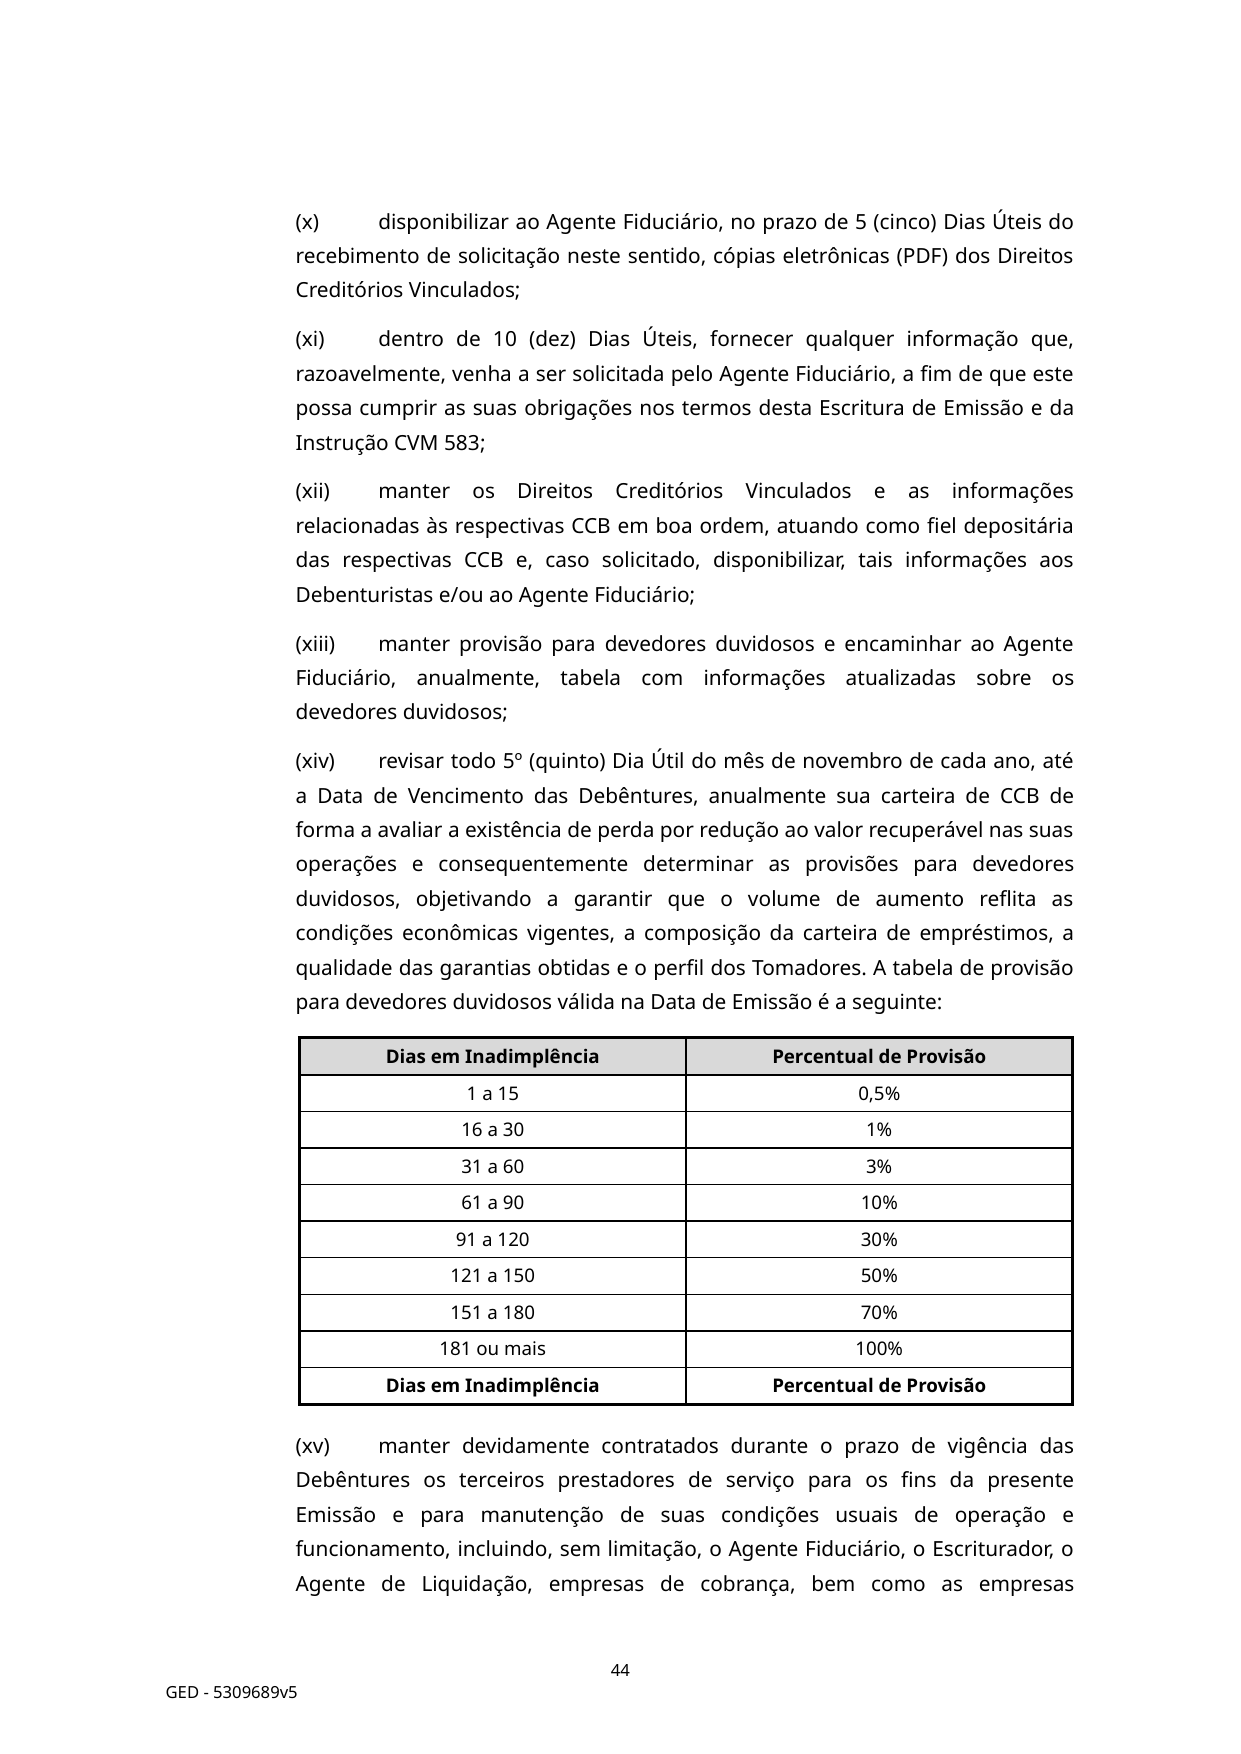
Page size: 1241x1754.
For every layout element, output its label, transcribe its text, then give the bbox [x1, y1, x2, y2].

table_cell 1 a 15 [301, 1076, 685, 1111]
table_cell Percentual de Provisão [687, 1368, 1071, 1403]
table_cell 10% [687, 1185, 1071, 1220]
text manter provisão para devedores duvidosos e encaminhar ao Agente Fiduciário, anualmente, tabela com informações atualizadas sobre os devedores duvidosos; [295, 629, 1075, 726]
table_cell 31 a 60 [301, 1149, 685, 1184]
table_cell 16 a 30 [301, 1112, 685, 1147]
table_cell 50% [687, 1258, 1071, 1293]
text revisar todo 5º (quinto) Dia Útil do mês de novembro de cada ano, até a Data de Vencimento das Debêntures, anualmente sua carteira de CCB de forma a avaliar a existência de perda por redução ao valor recuperável nas suas operações e consequentemente determinar as provisões para devedores duvidosos, objetivando a garantir que o volume de aumento reflita as condições econômicas vigentes, a composição da carteira de empréstimos, a qualidade das garantias obtidas e o perfil dos Tomadores. A tabela de provisão para devedores duvidosos válida na Data de Emissão é a seguinte: [295, 746, 1075, 1015]
table_cell 30% [687, 1222, 1071, 1257]
table_header Percentual de Provisão [687, 1039, 1071, 1074]
table_cell 70% [687, 1295, 1071, 1330]
table_cell 121 a 150 [301, 1258, 685, 1293]
table_cell 3% [687, 1149, 1071, 1184]
table_cell 1% [687, 1112, 1071, 1147]
table_cell 181 ou mais [301, 1332, 685, 1367]
text dentro de 10 (dez) Dias Úteis, fornecer qualquer informação que, razoavelmente, venha a ser solicitada pelo Agente Fiduciário, a fim de que este possa cumprir as suas obrigações nos termos desta Escritura de Emissão e da Instrução CVM 583; [295, 324, 1075, 456]
table_cell 91 a 120 [301, 1222, 685, 1257]
table_header Dias em Inadimplência [301, 1039, 685, 1074]
text disponibilizar ao Agente Fiduciário, no prazo de 5 (cinco) Dias Úteis do recebimento de solicitação neste sentido, cópias eletrônicas (PDF) dos Direitos Creditórios Vinculados; [295, 207, 1075, 304]
table_cell 0,5% [687, 1076, 1071, 1111]
table_cell 100% [687, 1332, 1071, 1367]
table_cell 61 a 90 [301, 1185, 685, 1220]
text manter os Direitos Creditórios Vinculados e as informações relacionadas às respectivas CCB em boa ordem, atuando como fiel depositária das respectivas CCB e, caso solicitado, disponibilizar, tais informações aos Debenturistas e/ou ao Agente Fiduciário; [295, 477, 1075, 608]
table_cell Dias em Inadimplência [301, 1368, 685, 1403]
table_cell 151 a 180 [301, 1295, 685, 1330]
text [295, 1431, 1075, 1597]
